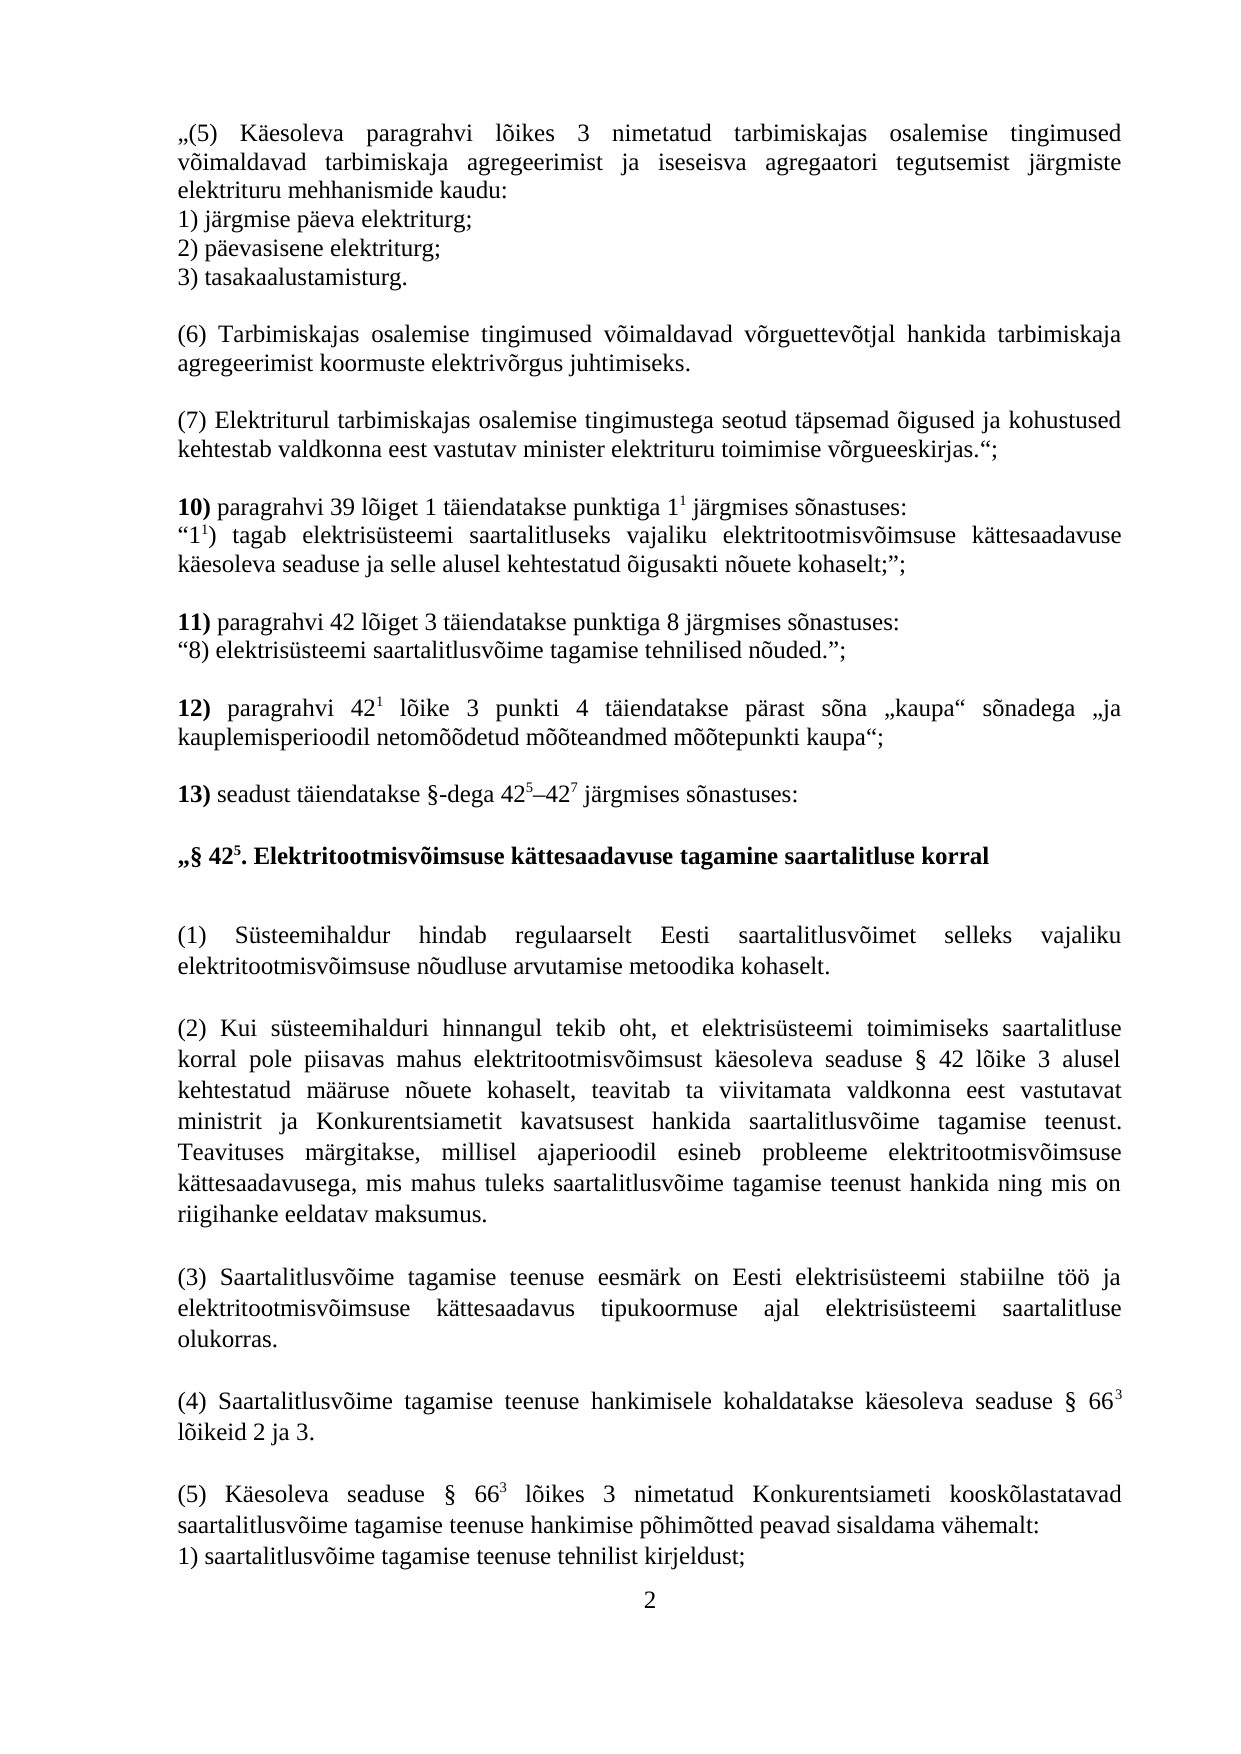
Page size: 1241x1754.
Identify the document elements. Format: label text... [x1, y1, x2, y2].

subtitle „§ 425. Elektritootmisvõimsuse kättesaadavuse tagamine saartalitluse korral [177, 841, 1122, 870]
text 1) järgmise päeva elektriturg; [177, 204, 1122, 233]
text 11) paragrahvi 42 lõiget 3 täiendatakse punktiga 8 järgmises sõnastuses: [177, 607, 1122, 636]
text 1) saartalitlusvõime tagamise teenuse tehnilist kirjeldust; [177, 1541, 1122, 1570]
text (5) Käesoleva seaduse § 663 lõikes 3 nimetatud Konkurentsiameti kooskõlastatavad saartalitlusvõime tagamise teenuse hankimise põhimõtted peavad sisaldama vähemalt: [177, 1479, 1122, 1539]
text (3) Saartalitlusvõime tagamise teenuse eesmärk on Eesti elektrisüsteemi stabiilne töö ja elektritootmisvõimsuse kättesaadavus tipukoormuse ajal elektrisüsteemi saartalitluse olukorras. [177, 1262, 1122, 1352]
text (2) Kui süsteemihalduri hinnangul tekib oht, et elektrisüsteemi toimimiseks saartalitluse korral pole piisavas mahus elektritootmisvõimsust käesoleva seaduse § 42 lõike 3 alusel kehtestatud määruse nõuete kohaselt, teavitab ta viivitamata valdkonna eest vastutavat ministrit ja Konkurentsiametit kavatsusest hankida saartalitlusvõime tagamise teenust. Teavituses märgitakse, millisel ajaperioodil esineb probleeme elektritootmisvõimsuse kättesaadavusega, mis mahus tuleks saartalitlusvõime tagamise teenust hankida ning mis on riigihanke eeldatav maksumus. [177, 1013, 1122, 1228]
text 3) tasakaalustamisturg. [177, 262, 1122, 291]
text (4) Saartalitlusvõime tagamise teenuse hankimisele kohaldatakse käesoleva seaduse § 663 lõikeid 2 ja 3. [177, 1386, 1122, 1446]
text (1) Süsteemihaldur hindab regulaarselt Eesti saartalitlusvõimet selleks vajaliku elektritootmisvõimsuse nõudluse arvutamise metoodika kohaselt. [177, 920, 1122, 980]
text (6) Tarbimiskajas osalemise tingimused võimaldavad võrguettevõtjal hankida tarbimiskaja agregeerimist koormuste elektrivõrgus juhtimiseks. [177, 319, 1122, 377]
text 13) seadust täiendatakse §-dega 425–427 järgmises sõnastuses: [177, 779, 1122, 808]
text (7) Elektriturul tarbimiskajas osalemise tingimustega seotud täpsemad õigused ja kohustused kehtestab valdkonna eest vastutav minister elektrituru toimimise võrgueeskirjas.“; [177, 406, 1122, 463]
text 12) paragrahvi 421 lõike 3 punkti 4 täiendatakse pärast sõna „kaupa“ sõnadega „ja kauplemisperioodil netomõõdetud mõõteandmed mõõtepunkti kaupa“; [177, 693, 1122, 751]
text 2) päevasisene elektriturg; [177, 233, 1122, 262]
text „(5) Käesoleva paragrahvi lõikes 3 nimetatud tarbimiskajas osalemise tingimused võimaldavad tarbimiskaja agregeerimist ja iseseisva agregaatori tegutsemist järgmiste elektrituru mehhanismide kaudu: [177, 118, 1122, 204]
text “11) tagab elektrisüsteemi saartalitluseks vajaliku elektritootmisvõimsuse kättesaadavuse käesoleva seaduse ja selle alusel kehtestatud õigusakti nõuete kohaselt;”; [177, 521, 1122, 578]
text 10) paragrahvi 39 lõiget 1 täiendatakse punktiga 11 järgmises sõnastuses: [177, 492, 1122, 521]
text “8) elektrisüsteemi saartalitlusvõime tagamise tehnilised nõuded.”; [177, 636, 1122, 664]
